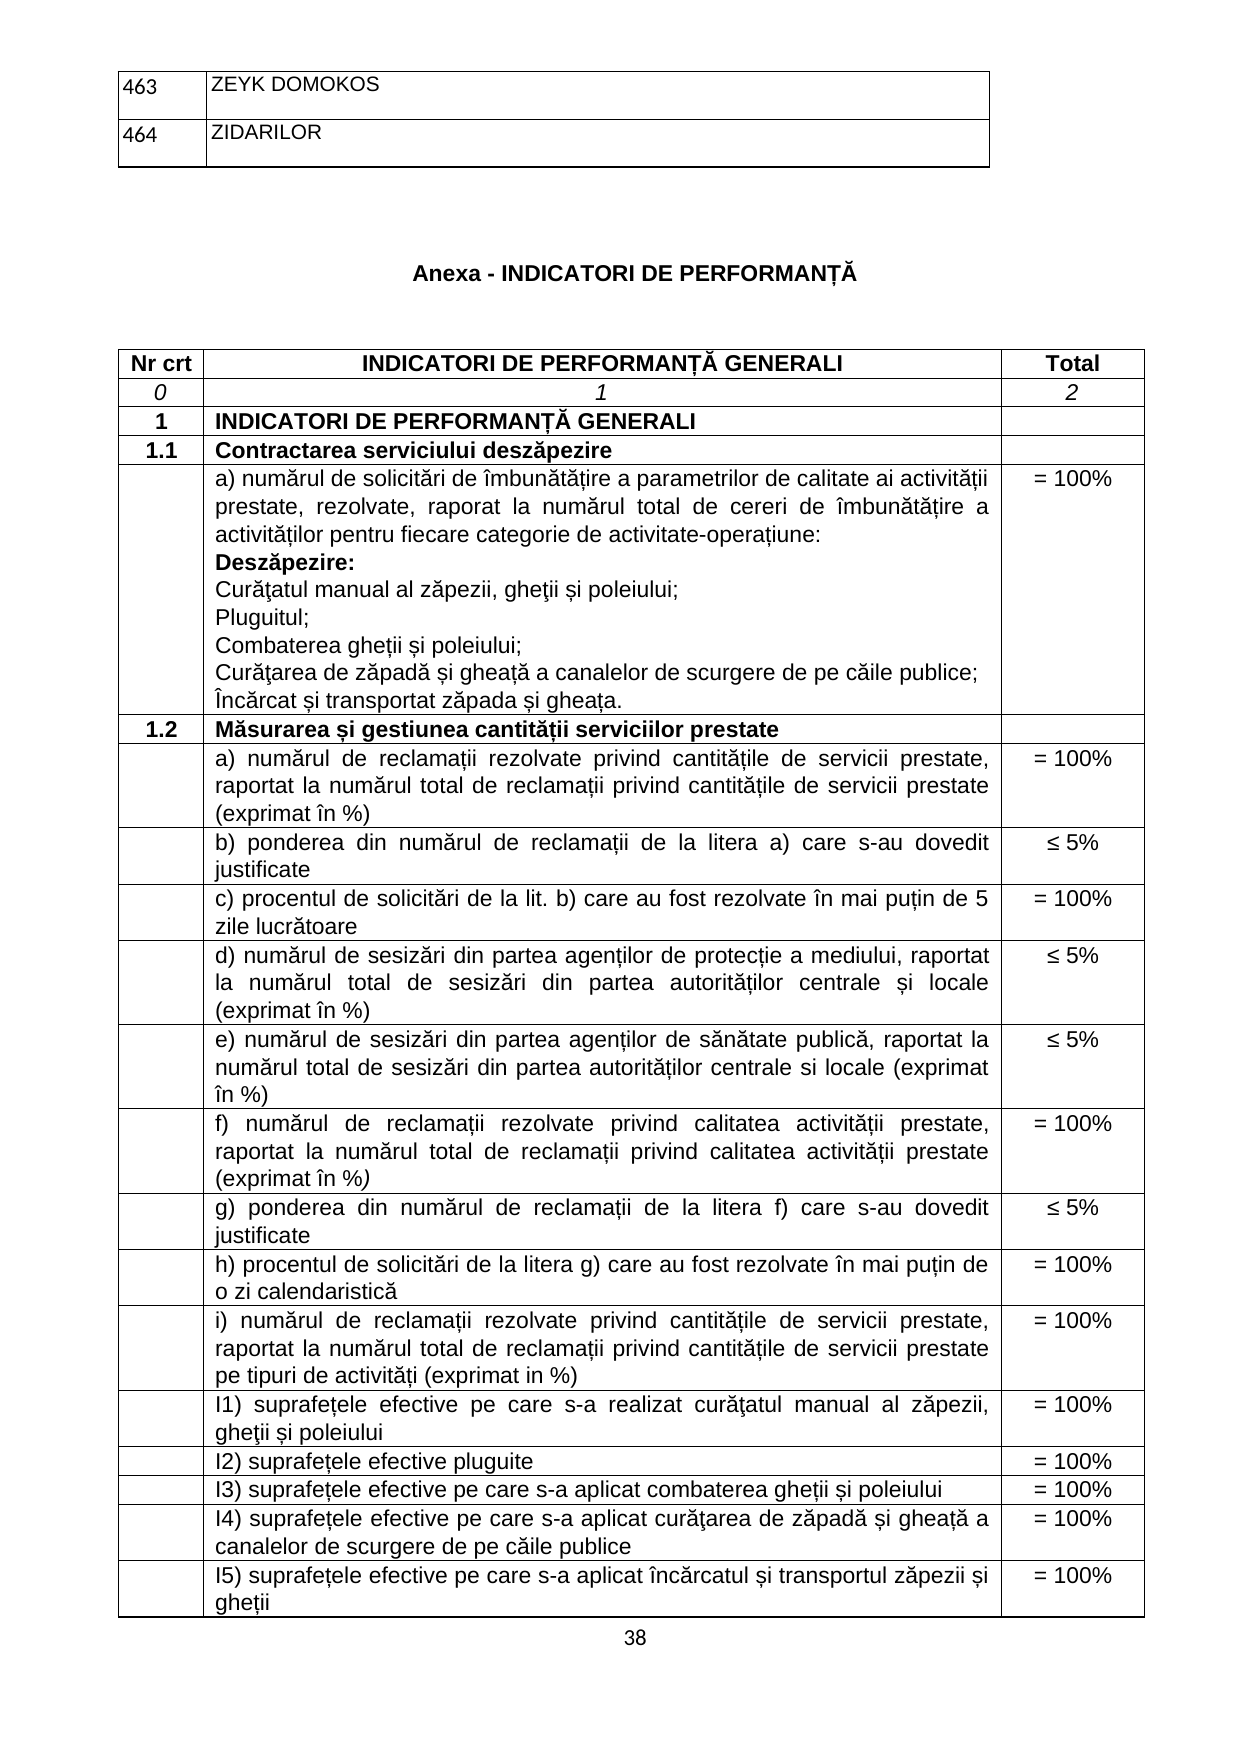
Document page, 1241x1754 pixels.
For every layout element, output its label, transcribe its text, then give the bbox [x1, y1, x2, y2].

table_cell = 100% [1002, 1561, 1144, 1616]
table_cell [119, 1505, 203, 1560]
table_cell [119, 465, 203, 714]
table_cell = 100% [1002, 1447, 1144, 1475]
table_cell f) numărul de reclamații rezolvate privind calitatea activității prestate, raportat la numărul total de reclamații privind calitatea activității prestate (exprimat în %) [204, 1109, 1001, 1192]
table_cell [119, 1250, 203, 1305]
table_cell ≤ 5% [1002, 828, 1144, 883]
table_cell Măsurarea și gestiunea cantității serviciilor prestate [204, 715, 1001, 743]
table_cell 1 [204, 379, 1001, 406]
table_cell ZEYK DOMOKOS [207, 72, 989, 119]
table_cell g) ponderea din numărul de reclamații de la litera f) care s-au dovedit justificate [204, 1194, 1001, 1249]
table_cell [119, 828, 203, 883]
table_cell d) numărul de sesizări din partea agenților de protecție a mediului, raportat la numărul total de sesizări din partea autorităților centrale și locale (exprimat în %) [204, 941, 1001, 1024]
table_cell h) procentul de solicitări de la litera g) care au fost rezolvate în mai puțin de o zi calendaristică [204, 1250, 1001, 1305]
table_cell c) procentul de solicitări de la lit. b) care au fost rezolvate în mai puțin de 5 zile lucrătoare [204, 885, 1001, 940]
table_cell b) ponderea din numărul de reclamații de la litera a) care s-au dovedit justificate [204, 828, 1001, 883]
table_cell [119, 1194, 203, 1249]
table_cell [119, 1561, 203, 1616]
table_cell I3) suprafețele efective pe care s-a aplicat combaterea gheții și poleiului [204, 1476, 1001, 1503]
table_cell INDICATORI DE PERFORMANȚĂ GENERALI [204, 407, 1001, 435]
table_cell = 100% [1002, 1306, 1144, 1389]
table_cell [1002, 436, 1144, 464]
table_cell [1002, 407, 1144, 435]
table_cell [119, 744, 203, 827]
table_cell [119, 941, 203, 1024]
table_cell 1.1 [119, 436, 203, 464]
table_cell = 100% [1002, 744, 1144, 827]
table_cell ≤ 5% [1002, 941, 1144, 1024]
table_cell = 100% [1002, 885, 1144, 940]
table_cell = 100% [1002, 1250, 1144, 1305]
table_cell ≤ 5% [1002, 1194, 1144, 1249]
table_cell [119, 1447, 203, 1475]
table_cell [119, 1391, 203, 1446]
table_cell 1.2 [119, 715, 203, 743]
table_cell 1 [119, 407, 203, 435]
table_cell = 100% [1002, 1476, 1144, 1503]
table_cell e) numărul de sesizări din partea agenților de sănătate publică, raportat la numărul total de sesizări din partea autorităților centrale si locale (exprimat în %) [204, 1025, 1001, 1108]
text Anexa - INDICATORI DE PERFORMANȚĂ [118, 259, 1151, 286]
table_header INDICATORI DE PERFORMANȚĂ GENERALI [204, 350, 1001, 377]
table_cell i) numărul de reclamații rezolvate privind cantitățile de servicii prestate, raportat la numărul total de reclamații privind cantitățile de servicii prestate pe tipuri de activități (exprimat in %) [204, 1306, 1001, 1389]
table_cell = 100% [1002, 465, 1144, 714]
table_cell Contractarea serviciului deszăpezire [204, 436, 1001, 464]
table_header Total [1002, 350, 1144, 377]
table_cell 2 [1002, 379, 1144, 406]
table_cell [119, 885, 203, 940]
table_cell ZIDARILOR [207, 120, 989, 166]
table_cell 0 [119, 379, 203, 406]
table_cell = 100% [1002, 1391, 1144, 1446]
table_cell [119, 1476, 203, 1503]
table_cell ≤ 5% [1002, 1025, 1144, 1108]
table_cell [1002, 715, 1144, 743]
table_cell I4) suprafețele efective pe care s-a aplicat curăţarea de zăpadă și gheață a canalelor de scurgere de pe căile publice [204, 1505, 1001, 1560]
table_cell [119, 1109, 203, 1192]
table_cell I2) suprafețele efective pluguite [204, 1447, 1001, 1475]
table_cell I5) suprafețele efective pe care s-a aplicat încărcatul și transportul zăpezii și gheții [204, 1561, 1001, 1616]
table_cell a) numărul de solicitări de îmbunătățire a parametrilor de calitate ai activității prestate, rezolvate, raporat la numărul total de cereri de îmbunătățire a activităților pentru fiecare categorie de activitate-operațiune: Deszăpezire: Curăţatul manual al zăpezii, gheţii și poleiului; Pluguitul; Combaterea gheții și poleiului; Curăţarea de zăpadă și gheață a canalelor de scurgere de pe căile publice; Încărcat și transportat zăpada și gheața. [204, 465, 1001, 714]
table_cell [119, 1306, 203, 1389]
table_cell = 100% [1002, 1505, 1144, 1560]
table_header Nr crt [119, 350, 203, 377]
table_cell a) numărul de reclamații rezolvate privind cantitățile de servicii prestate, raportat la numărul total de reclamații privind cantitățile de servicii prestate (exprimat în %) [204, 744, 1001, 827]
table_cell 464 [119, 120, 206, 166]
table_cell [119, 1025, 203, 1108]
table_cell I1) suprafețele efective pe care s-a realizat curăţatul manual al zăpezii, gheţii și poleiului [204, 1391, 1001, 1446]
table_cell = 100% [1002, 1109, 1144, 1192]
table_cell 463 [119, 72, 206, 119]
